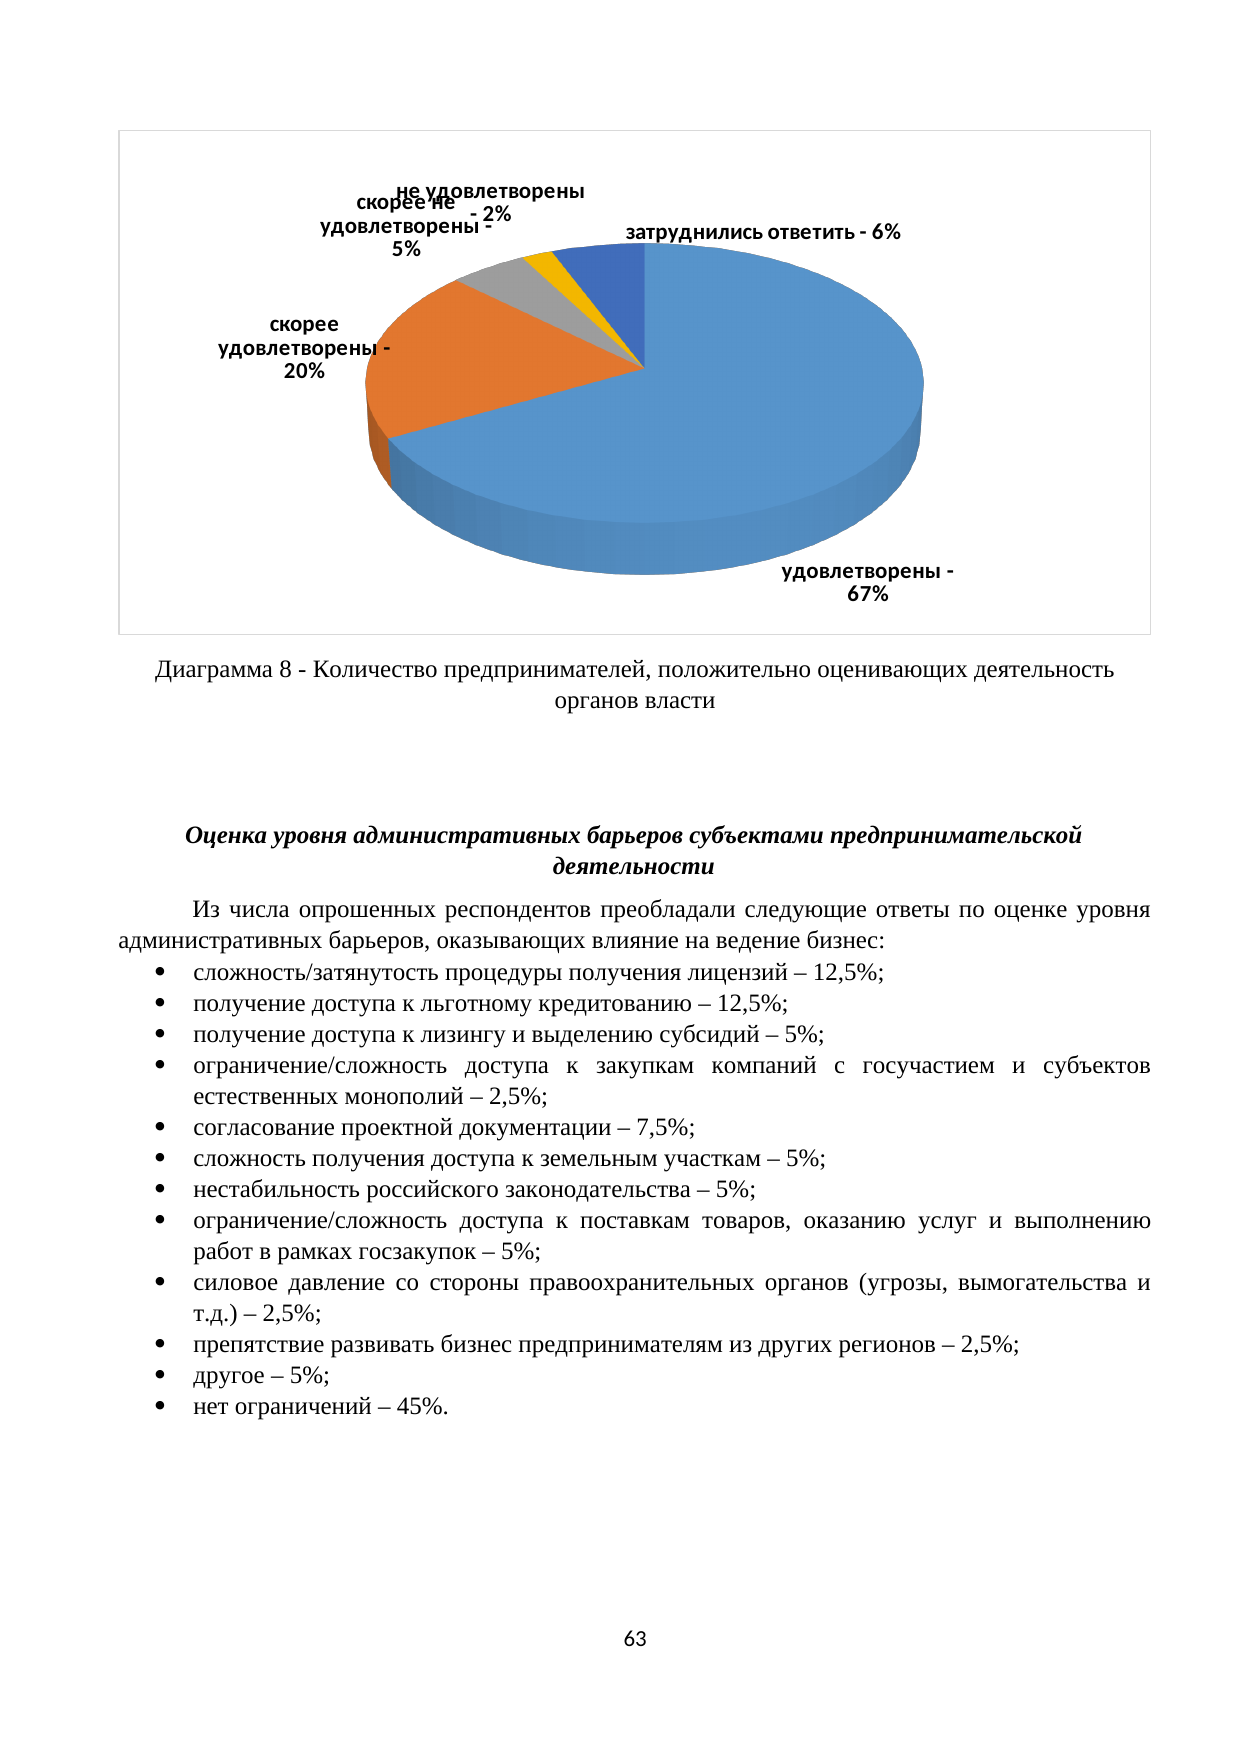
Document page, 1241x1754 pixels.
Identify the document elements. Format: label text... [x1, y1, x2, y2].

list ограничение/сложность доступа к закупкам компаний с госучастием и субъектов естественных монополий – 2,5%; [156, 1050, 1152, 1109]
list получение доступа к льготному кредитованию – 12,5%; [156, 988, 1152, 1016]
text Из числа опрошенных респондентов преобладали следующие ответы по оценке уровня административных барьеров, оказывающих влияние на ведение бизнес: [118, 894, 1152, 954]
list другое – 5%; [156, 1360, 1152, 1389]
list сложность/затянутость процедуры получения лицензий – 12,5%; [156, 957, 1152, 985]
list силовое давление со стороны правоохранительных органов (угрозы, вымогательства и т.д.) – 2,5%; [156, 1267, 1152, 1327]
list получение доступа к лизингу и выделению субсидий – 5%; [156, 1019, 1152, 1047]
text Оценка уровня административных барьеров субъектами предпринимательской деятельности [118, 820, 1152, 880]
list нет ограничений – 45%. [156, 1391, 1152, 1420]
list препятствие развивать бизнес предпринимателям из других регионов – 2,5%; [156, 1329, 1152, 1358]
list сложность получения доступа к земельным участкам – 5%; [156, 1143, 1152, 1172]
text Диаграмма 8 - Количество предпринимателей, положительно оценивающих деятельность органов власти [118, 654, 1152, 714]
list нестабильность российского законодательства – 5%; [156, 1174, 1152, 1203]
list ограничение/сложность доступа к поставкам товаров, оказанию услуг и выполнению работ в рамках госзакупок – 5%; [156, 1205, 1152, 1265]
list согласование проектной документации – 7,5%; [156, 1112, 1152, 1141]
